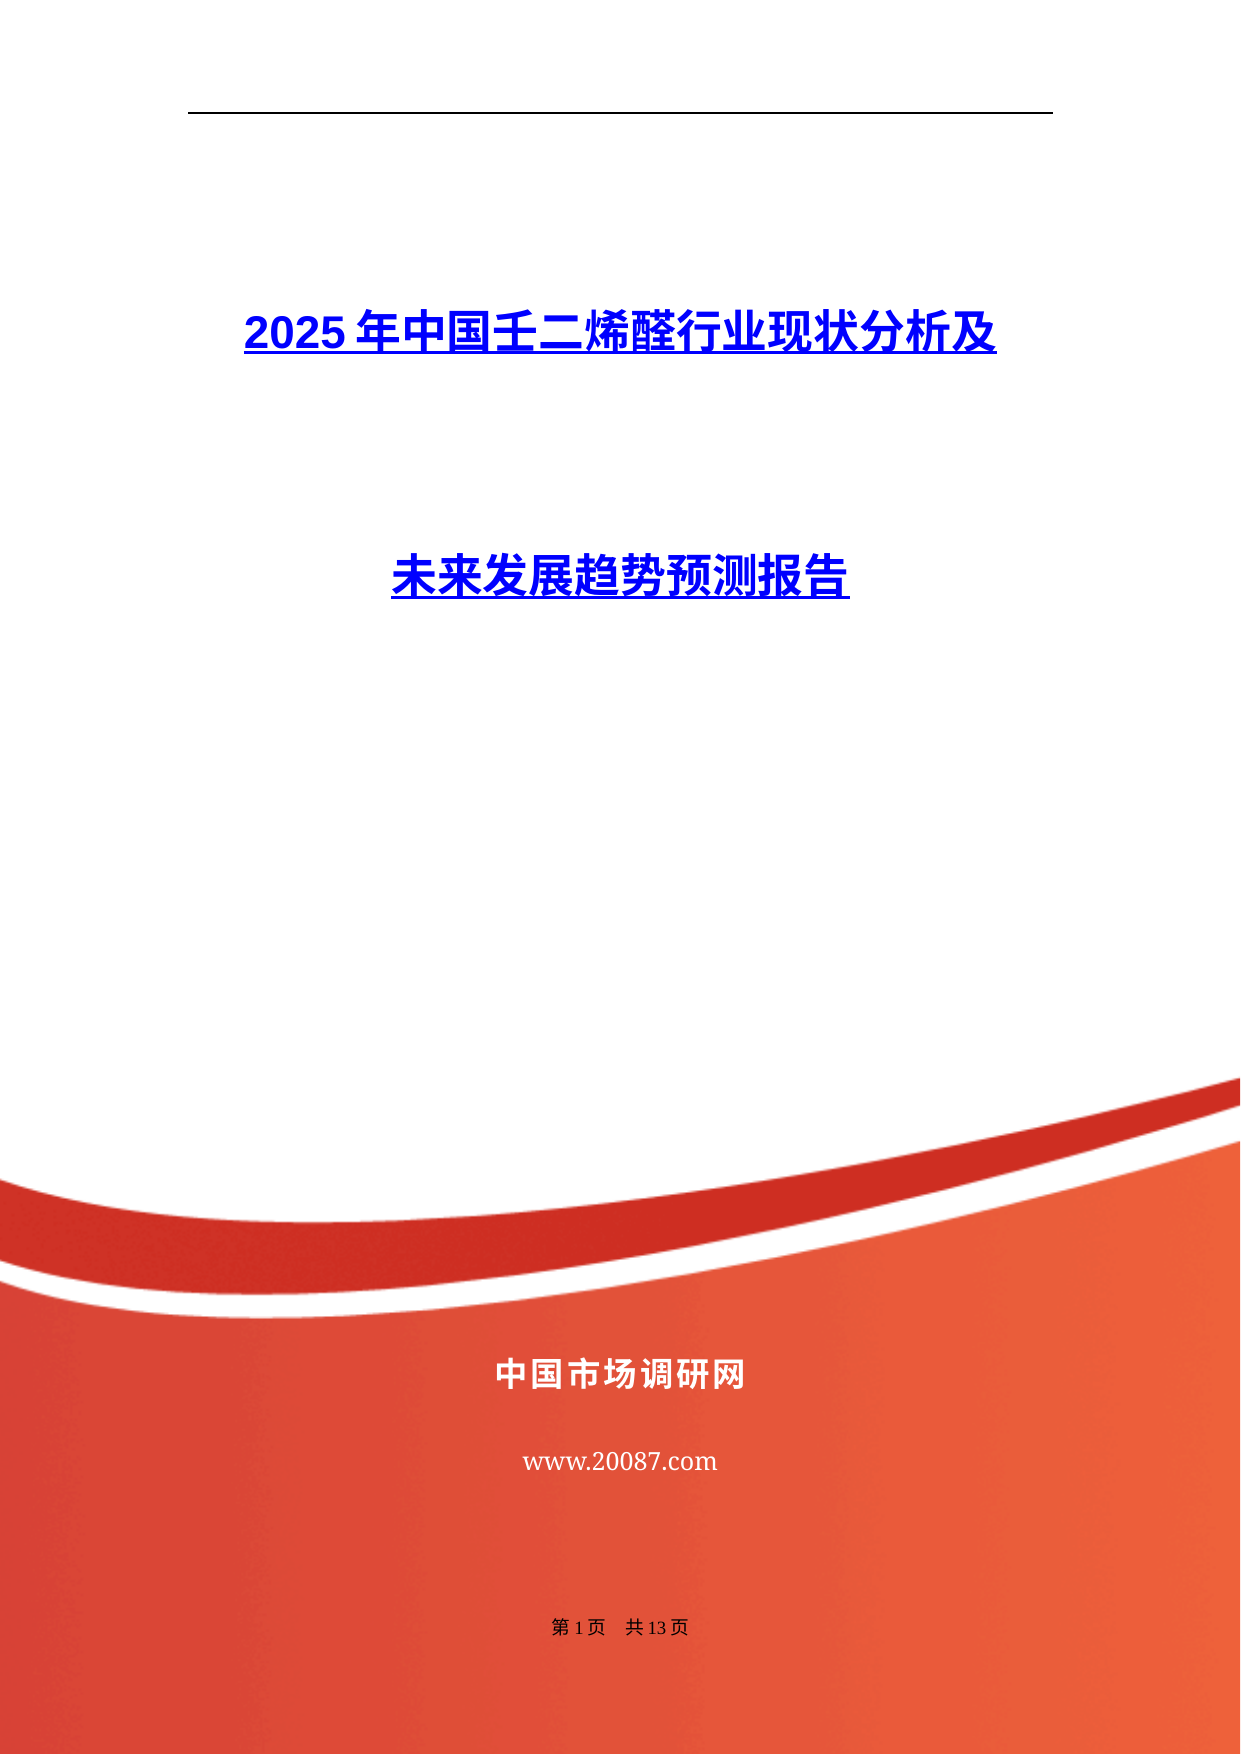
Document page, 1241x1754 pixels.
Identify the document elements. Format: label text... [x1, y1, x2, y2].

text www.20087.com [187, 1428, 1053, 1493]
table_header 2025年中国壬二烯醛行业现状分析及未来发展趋势预测报告 [188, 207, 1053, 773]
picture [0, 1006, 1241, 1754]
subtitle 中国市场调研网 [187, 1339, 1053, 1404]
